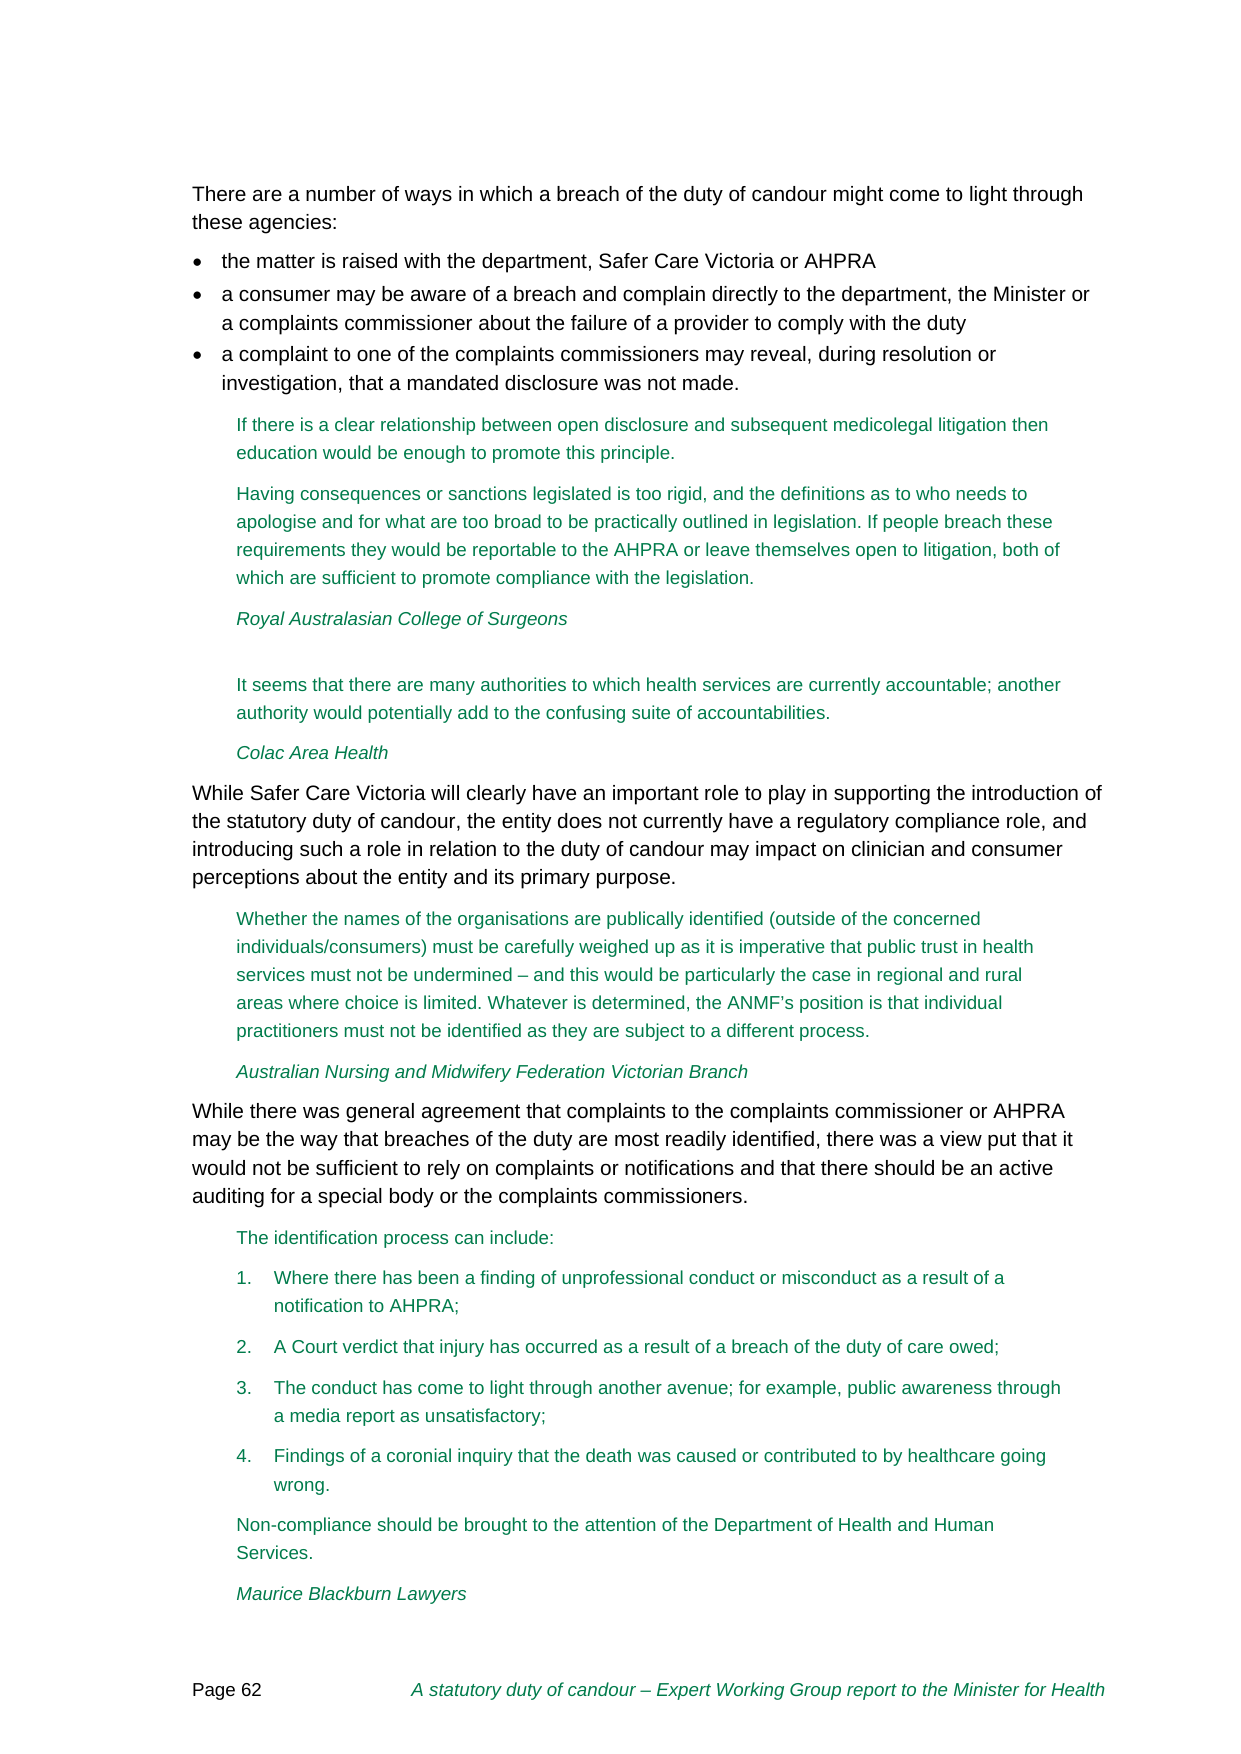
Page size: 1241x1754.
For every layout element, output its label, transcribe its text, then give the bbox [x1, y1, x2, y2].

text Maurice Blackburn Lawyers [236, 1576, 1063, 1604]
list Findings of a coronial inquiry that the death was caused or contributed to by healthcare going wrong. [236, 1439, 1063, 1495]
text It seems that there are many authorities to which health services are currently accountable; another authority would potentially add to the confusing suite of accountabilities. [236, 667, 1063, 723]
text Whether the names of the organisations are publically identified (outside of the concerned individuals/consumers) must be carefully weighed up as it is imperative that public trust in health services must not be undermined – and this would be particularly the case in regional and rural areas where choice is limited. Whatever is determined, the ANMF’s position is that individual practitioners must not be identified as they are subject to a different process. [236, 901, 1063, 1042]
text The identification process can include: [236, 1220, 1063, 1248]
text Colac Area Health [236, 736, 1063, 764]
text a consumer may be aware of a breach and complain directly to the department, the Minister or a complaints commissioner about the failure of a provider to comply with the duty [192, 278, 1104, 334]
text Having consequences or sanctions legislated is too rigid, and the definitions as to who needs to apologise and for what are too broad to be practically outlined in legislation. If people breach these requirements they would be reportable to the AHPRA or leave themselves open to litigation, both of which are sufficient to promote compliance with the legislation. [236, 476, 1063, 589]
text Australian Nursing and Midwifery Federation Victorian Branch [236, 1054, 1063, 1082]
text While there was general agreement that complaints to the complaints commissioner or AHPRA may be the way that breaches of the duty are most readily identified, there was a view put that it would not be sufficient to rely on complaints or notifications and that there should be an active auditing for a special body or the complaints commissioners. [192, 1095, 1104, 1207]
text While Safer Care Victoria will clearly have an important role to play in supporting the introduction of the statutory duty of candour, the entity does not currently have a regulatory compliance role, and introducing such a role in relation to the duty of candour may impact on clinician and consumer perceptions about the entity and its primary purpose. [192, 776, 1104, 889]
list Where there has been a finding of unprofessional conduct or misconduct as a result of a notification to AHPRA; [236, 1261, 1063, 1317]
text the matter is raised with the department, Safer Care Victoria or AHPRA [192, 246, 1104, 274]
list A Court verdict that injury has occurred as a result of a breach of the duty of care owed; [236, 1329, 1063, 1357]
text Non-compliance should be brought to the attention of the Department of Health and Human Services. [236, 1507, 1063, 1564]
text a complaint to one of the complaints commissioners may reveal, during resolution or investigation, that a mandated disclosure was not made. [192, 339, 1104, 395]
list The conduct has come to light through another avenue; for example, public awareness through a media report as unsatisfactory; [236, 1370, 1063, 1426]
text There are a number of ways in which a breach of the duty of candour might come to light through these agencies: [192, 177, 1104, 233]
text If there is a clear relationship between open disclosure and subsequent medicolegal litigation then education would be enough to promote this principle. [236, 407, 1063, 464]
text Royal Australasian College of Surgeons [236, 601, 1063, 629]
